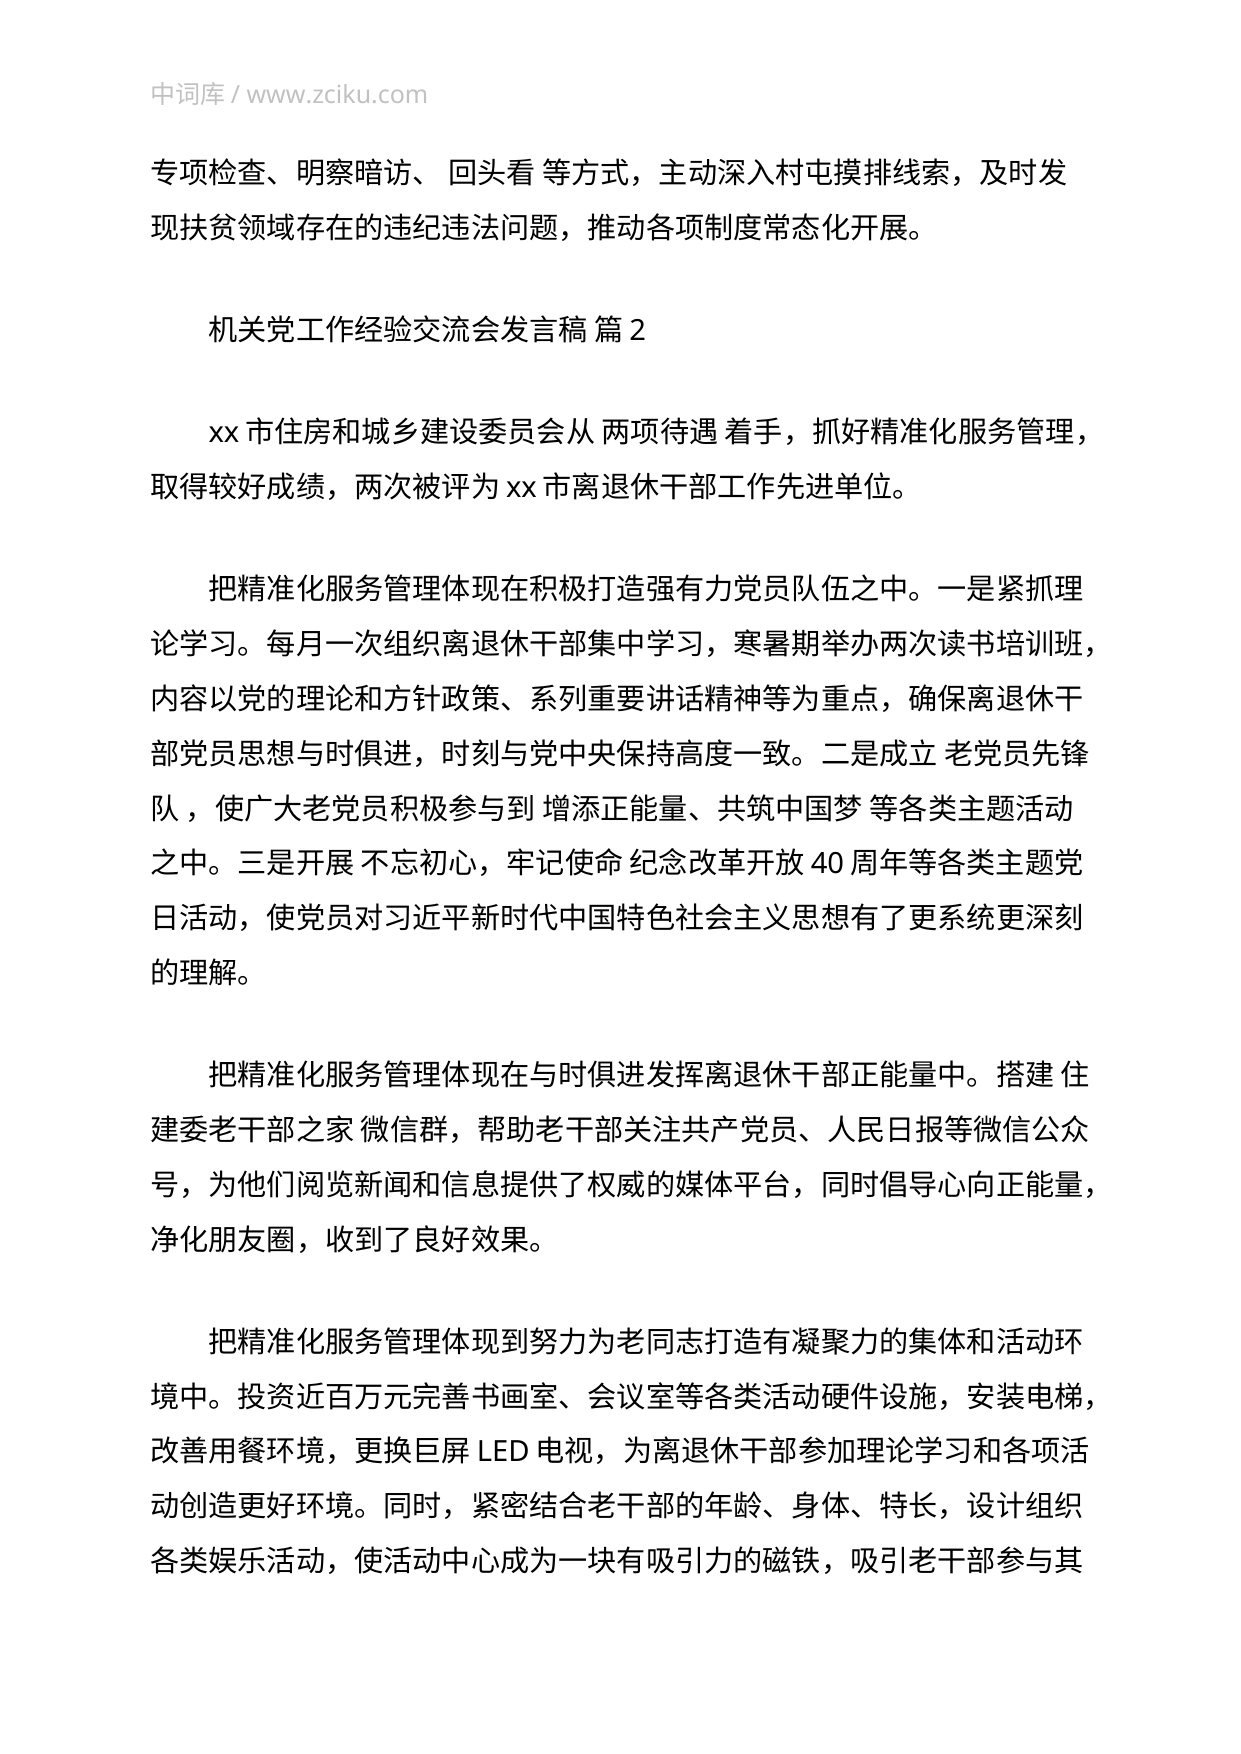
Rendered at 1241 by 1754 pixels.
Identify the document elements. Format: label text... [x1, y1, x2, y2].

text 把精准化服务管理体现在积极打造强有力党员队伍之中。一是紧抓理论学习。每月一次组织离退休干部集中学习，寒暑期举办两次读书培训班，内容以党的理论和方针政策、系列重要讲话精神等为重点，确保离退休干部党员思想与时俱进，时刻与党中央保持高度一致。二是成立 老党员先锋队 ，使广大老党员积极参与到 增添正能量、共筑中国梦 等各类主题活动之中。三是开展 不忘初心，牢记使命 纪念改革开放40周年等各类主题党日活动，使党员对习近平新时代中国特色社会主义思想有了更系统更深刻的理解。 [150, 566, 1090, 992]
text 机关党工作经验交流会发言稿 篇2 [150, 307, 1090, 349]
text xx市住房和城乡建设委员会从 两项待遇 着手，抓好精准化服务管理，取得较好成绩，两次被评为xx市离退休干部工作先进单位。 [150, 409, 1090, 506]
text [150, 1318, 1090, 1580]
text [150, 150, 1090, 247]
text 把精准化服务管理体现在与时俱进发挥离退休干部正能量中。搭建 住建委老干部之家 微信群，帮助老干部关注共产党员、人民日报等微信公众号，为他们阅览新闻和信息提供了权威的媒体平台，同时倡导心向正能量，净化朋友圈，收到了良好效果。 [150, 1052, 1090, 1259]
